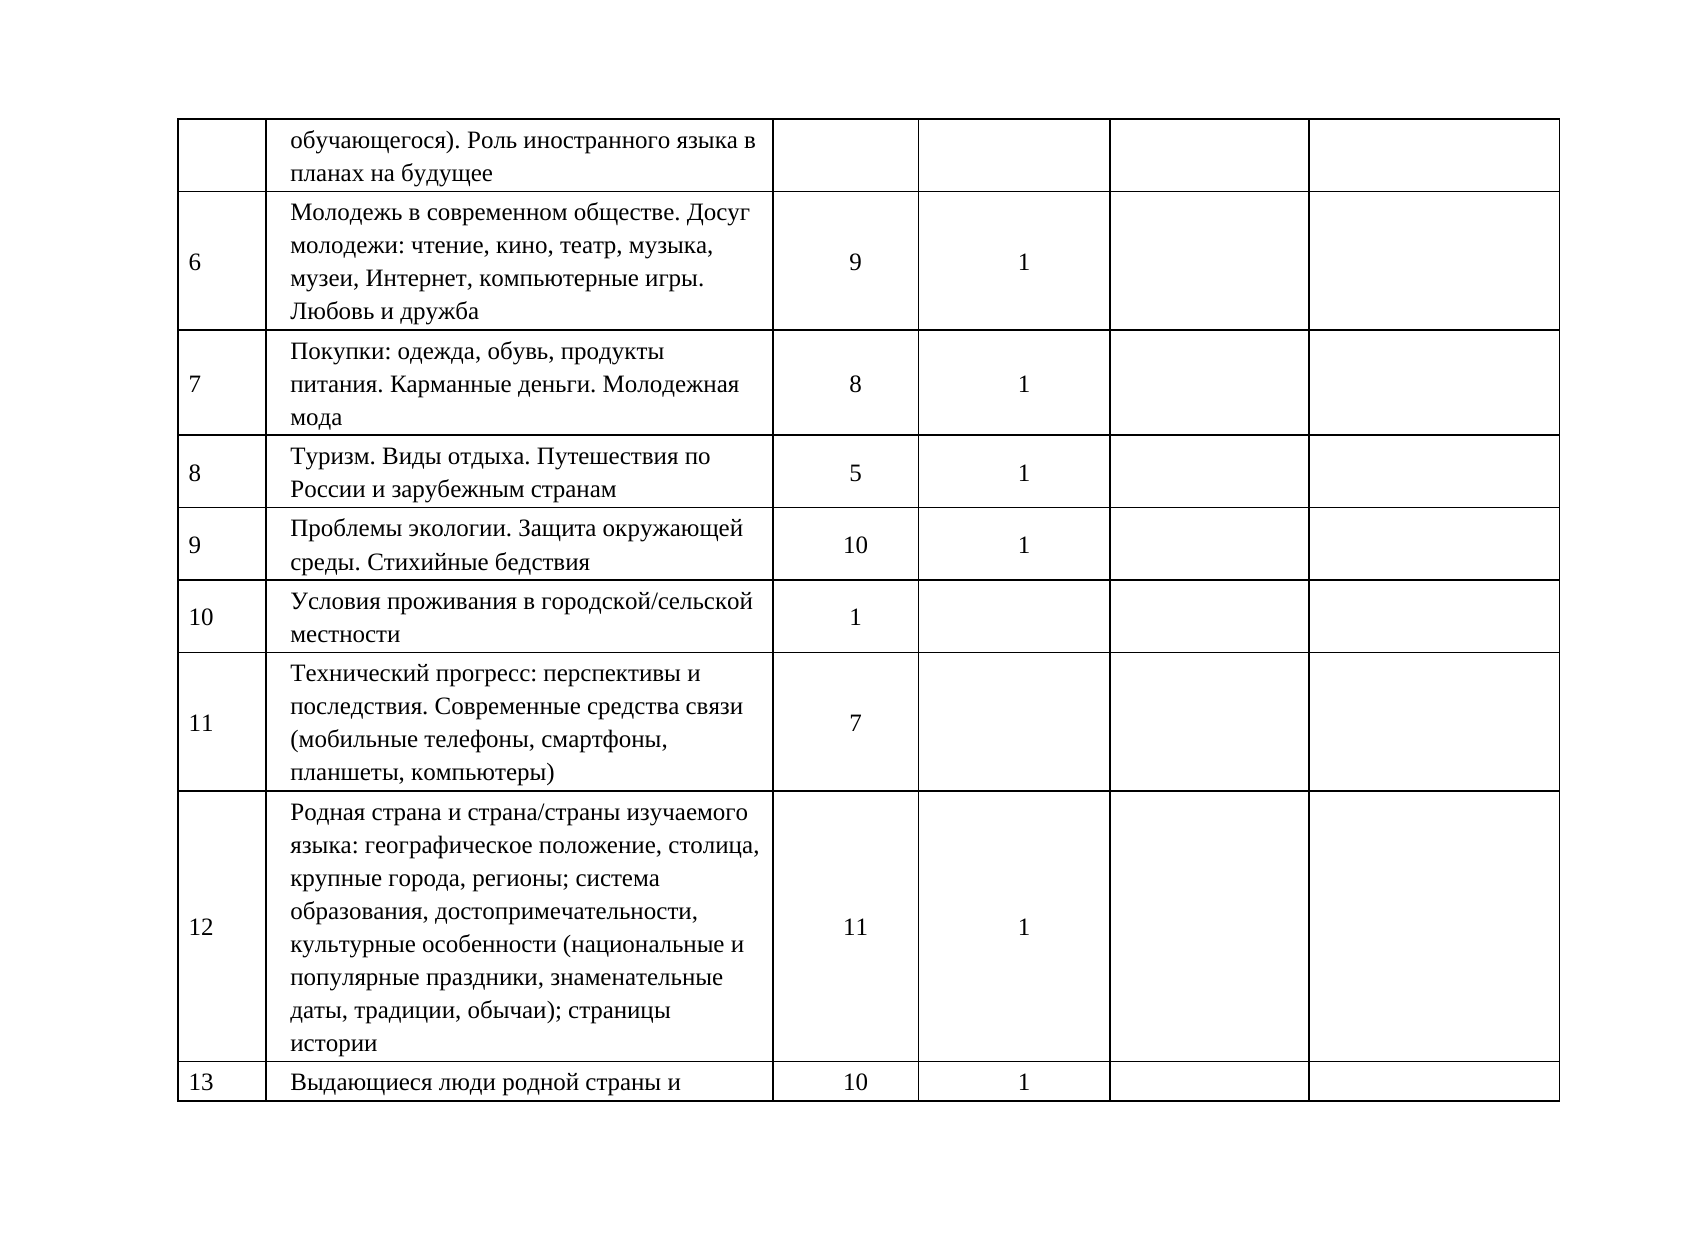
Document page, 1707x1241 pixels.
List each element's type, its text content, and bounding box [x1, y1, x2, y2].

table_cell [1310, 653, 1559, 790]
table_cell 8 [774, 331, 918, 434]
table_cell [1310, 192, 1559, 329]
table_cell Покупки: одежда, обувь, продукты питания. Карманные деньги. Молодежная мода [267, 331, 772, 434]
table_cell [1111, 192, 1308, 329]
table_cell 7 [774, 653, 918, 790]
table_cell [919, 581, 1109, 652]
table_cell [1111, 581, 1308, 652]
table_cell [919, 653, 1109, 790]
table_cell Родная страна и страна/страны изучаемого языка: географическое положение, столица, крупные города, регионы; система образования, достопримечательности, культурные особенности (национальные и популярные праздники, знаменательные даты, традиции, обычаи); страницы истории [267, 792, 772, 1061]
table_cell 1 [919, 508, 1109, 579]
table_cell [1310, 508, 1559, 579]
table_cell 10 [774, 1062, 918, 1100]
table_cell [267, 1062, 772, 1100]
table_cell Туризм. Виды отдыха. Путешествия по России и зарубежным странам [267, 436, 772, 507]
table_cell 1 [919, 436, 1109, 507]
table_cell [1310, 120, 1559, 191]
table_cell [1111, 436, 1308, 507]
table_cell 1 [919, 120, 1109, 191]
table_cell Технический прогресс: перспективы и последствия. Современные средства связи (мобильные телефоны, смартфоны, планшеты, компьютеры) [267, 653, 772, 790]
table_cell 1 [919, 1062, 1109, 1100]
table_cell [1111, 331, 1308, 434]
table_cell 11 [774, 792, 918, 1061]
table_cell 12 [179, 792, 265, 1061]
table_cell [1111, 653, 1308, 790]
table_cell 9 [774, 192, 918, 329]
table_cell [1111, 1062, 1308, 1100]
table_cell 10 [179, 581, 265, 652]
table_cell [1310, 436, 1559, 507]
table_cell [1310, 792, 1559, 1061]
table_cell [1310, 1062, 1559, 1100]
table_cell 1 [919, 792, 1109, 1061]
table_cell [1310, 331, 1559, 434]
table_cell 1 [774, 581, 918, 652]
table_cell Молодежь в современном обществе. Досуг молодежи: чтение, кино, театр, музыка, музеи, Интернет, компьютерные игры. Любовь и дружба [267, 192, 772, 329]
table_cell Условия проживания в городской/сельской местности [267, 581, 772, 652]
table_cell 7 [179, 331, 265, 434]
table_cell [1111, 792, 1308, 1061]
table_cell 8 [179, 436, 265, 507]
table_cell 1 [919, 192, 1109, 329]
table_cell [1111, 120, 1308, 191]
table_cell 5 [774, 436, 918, 507]
table_cell 9 [774, 120, 918, 191]
table_cell 11 [179, 653, 265, 790]
table_cell 13 [179, 1062, 265, 1100]
table_cell 9 [179, 508, 265, 579]
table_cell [267, 120, 772, 191]
table_cell 5 [179, 120, 265, 191]
table_cell [1111, 508, 1308, 579]
table_cell 6 [179, 192, 265, 329]
table_cell 1 [919, 331, 1109, 434]
table_cell Проблемы экологии. Защита окружающей среды. Стихийные бедствия [267, 508, 772, 579]
table_cell [1310, 581, 1559, 652]
table_cell 10 [774, 508, 918, 579]
